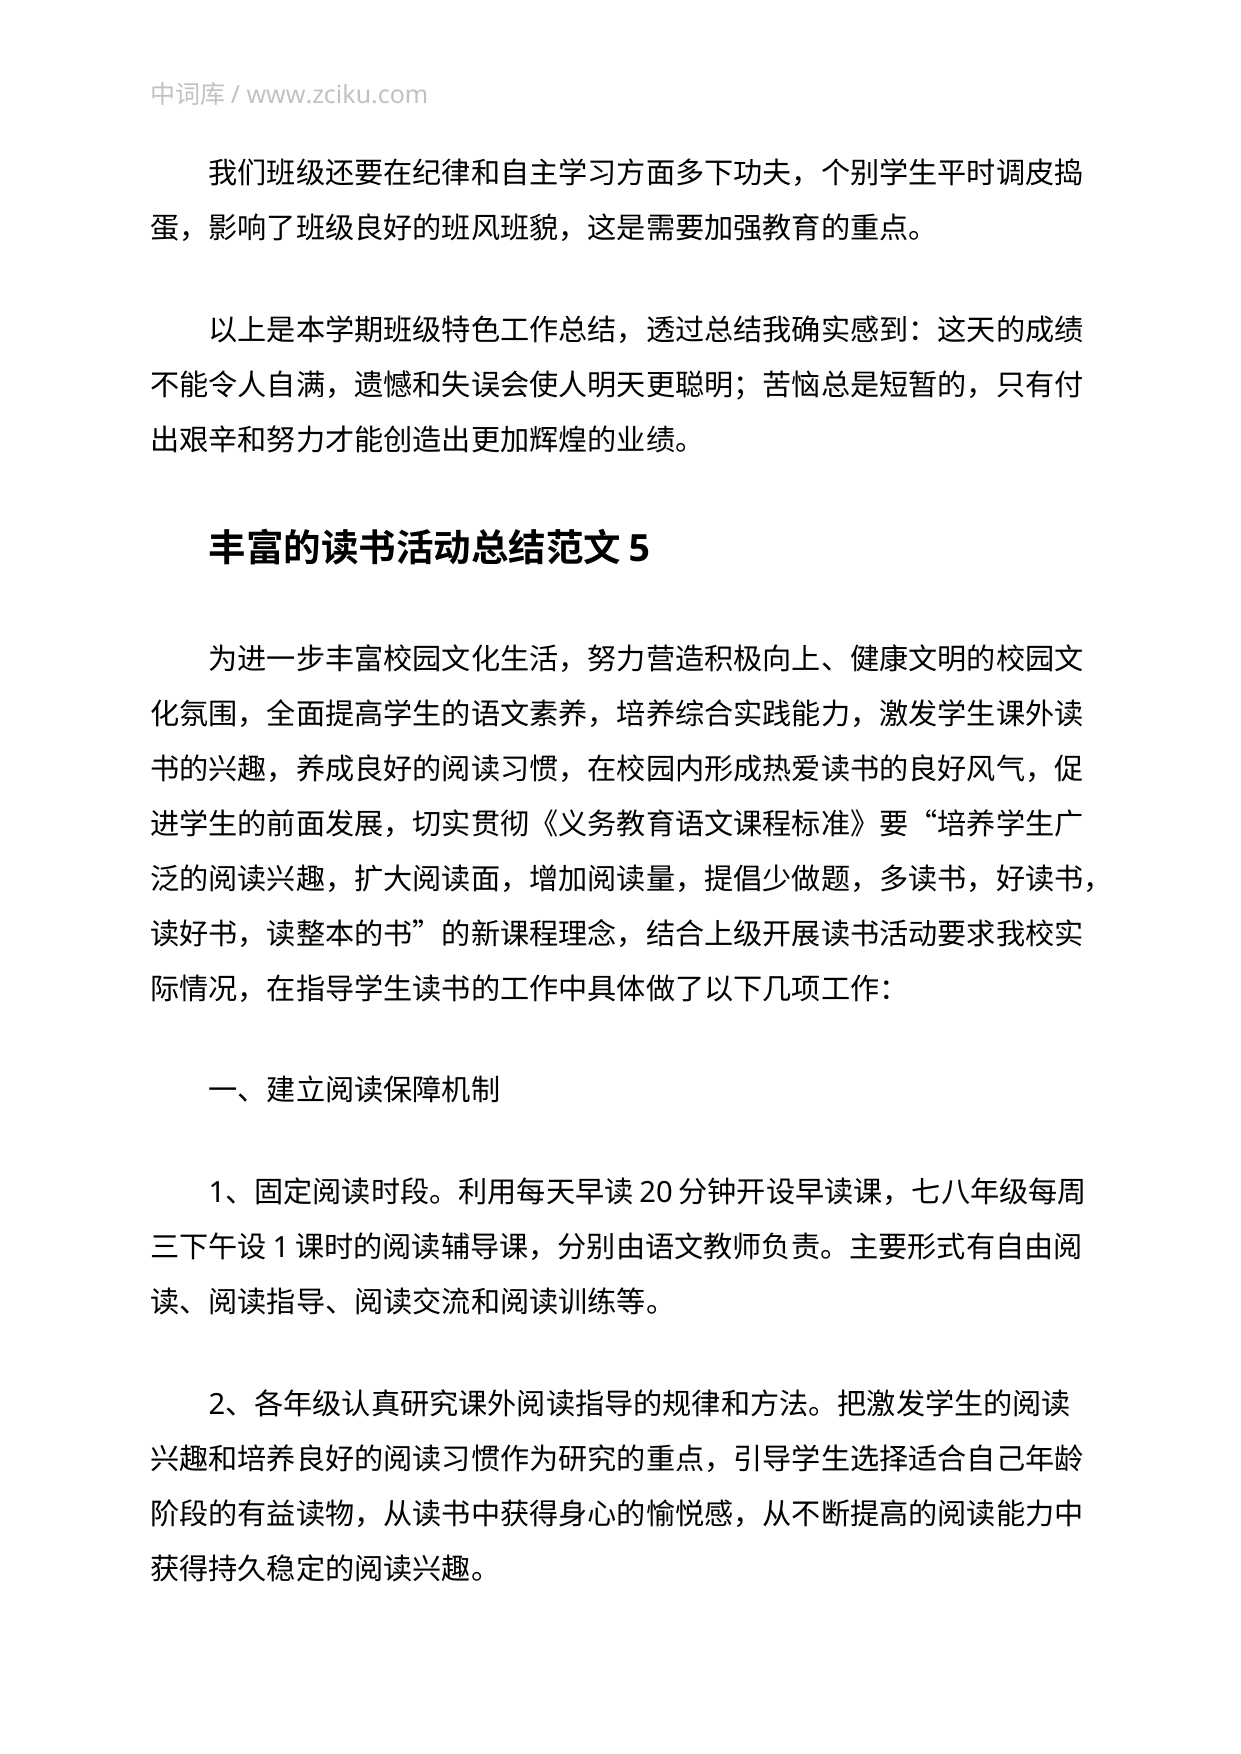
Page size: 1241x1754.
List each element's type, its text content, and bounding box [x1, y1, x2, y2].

text 1、固定阅读时段。利用每天早读20分钟开设早读课，七八年级每周三下午设1课时的阅读辅导课，分别由语文教师负责。主要形式有自由阅读、阅读指导、阅读交流和阅读训练等。 [150, 1169, 1090, 1321]
text 2、各年级认真研究课外阅读指导的规律和方法。把激发学生的阅读兴趣和培养良好的阅读习惯作为研究的重点，引导学生选择适合自己年龄阶段的有益读物，从读书中获得身心的愉悦感，从不断提高的阅读能力中获得持久稳定的阅读兴趣。 [150, 1381, 1090, 1588]
text 以上是本学期班级特色工作总结，透过总结我确实感到：这天的成绩不能令人自满，遗憾和失误会使人明天更聪明；苦恼总是短暂的，只有付出艰辛和努力才能创造出更加辉煌的业绩。 [150, 307, 1090, 459]
text 为进一步丰富校园文化生活，努力营造积极向上、健康文明的校园文化氛围，全面提高学生的语文素养，培养综合实践能力，激发学生课外读书的兴趣，养成良好的阅读习惯，在校园内形成热爱读书的良好风气，促进学生的前面发展，切实贯彻《义务教育语文课程标准》要“培养学生广泛的阅读兴趣，扩大阅读面，增加阅读量，提倡少做题，多读书，好读书，读好书，读整本的书”的新课程理念，结合上级开展读书活动要求我校实际情况，在指导学生读书的工作中具体做了以下几项工作： [150, 636, 1090, 1007]
text 一、建立阅读保障机制 [150, 1067, 1090, 1109]
text 我们班级还要在纪律和自主学习方面多下功夫，个别学生平时调皮捣蛋，影响了班级良好的班风班貌，这是需要加强教育的重点。 [150, 150, 1090, 247]
text 丰富的读书活动总结范文5 [150, 518, 1090, 573]
